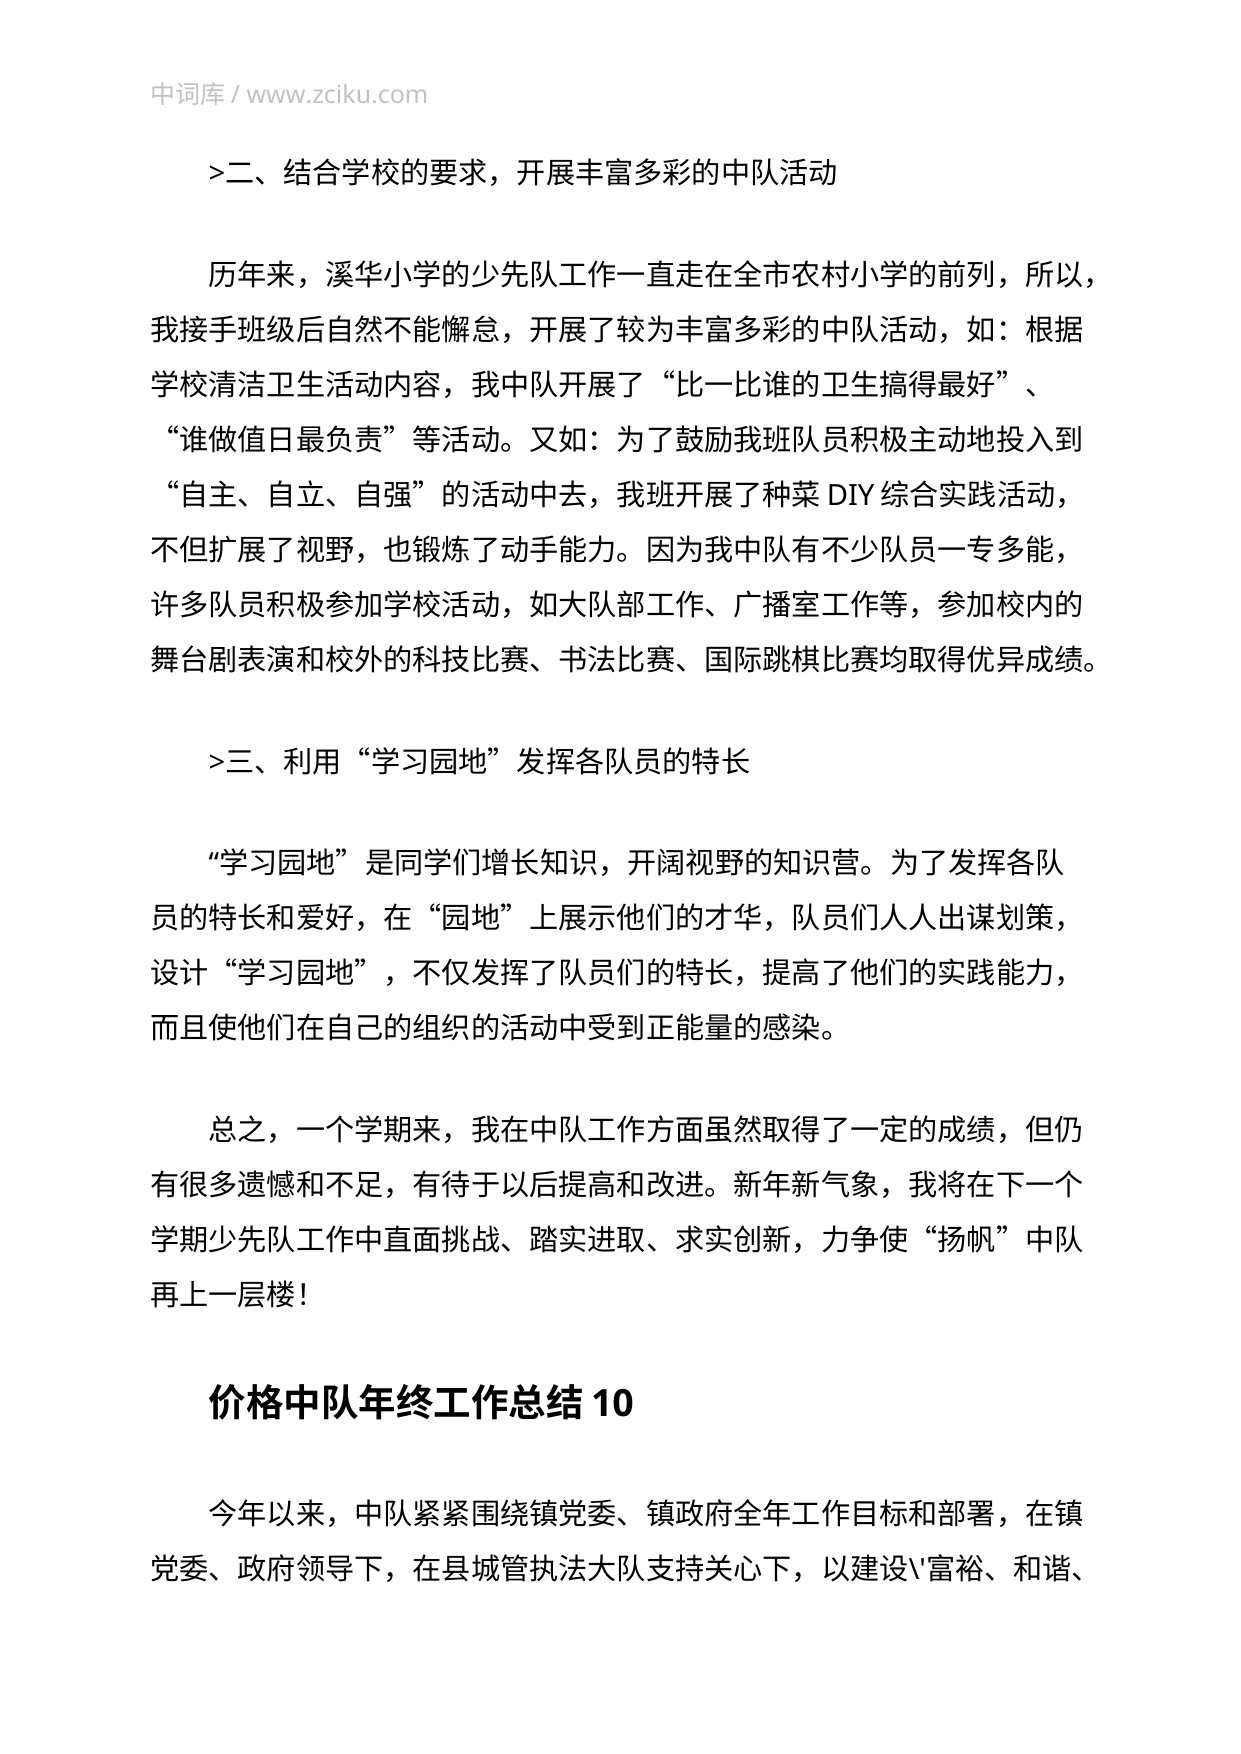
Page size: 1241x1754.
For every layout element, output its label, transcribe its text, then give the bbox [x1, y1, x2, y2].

text 总之，一个学期来，我在中队工作方面虽然取得了一定的成绩，但仍有很多遗憾和不足，有待于以后提高和改进。新年新气象，我将在下一个学期少先队工作中直面挑战、踏实进取、求实创新，力争使“扬帆”中队再上一层楼！ [150, 1107, 1090, 1314]
text 历年来，溪华小学的少先队工作一直走在全市农村小学的前列，所以，我接手班级后自然不能懈怠，开展了较为丰富多彩的中队活动，如：根据学校清洁卫生活动内容，我中队开展了“比一比谁的卫生搞得最好”、“谁做值日最负责”等活动。又如：为了鼓励我班队员积极主动地投入到“自主、自立、自强”的活动中去，我班开展了种菜DIY综合实践活动，不但扩展了视野，也锻炼了动手能力。因为我中队有不少队员一专多能，许多队员积极参加学校活动，如大队部工作、广播室工作等，参加校内的舞台剧表演和校外的科技比赛、书法比赛、国际跳棋比赛均取得优异成绩。 [150, 252, 1090, 679]
text >二、结合学校的要求，开展丰富多彩的中队活动 [150, 150, 1090, 192]
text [150, 1491, 1090, 1588]
text “学习园地”是同学们增长知识，开阔视野的知识营。为了发挥各队员的特长和爱好，在“园地”上展示他们的才华，队员们人人出谋划策，设计“学习园地”，不仅发挥了队员们的特长，提高了他们的实践能力，而且使他们在自己的组织的活动中受到正能量的感染。 [150, 840, 1090, 1047]
text >三、利用“学习园地”发挥各队员的特长 [150, 738, 1090, 781]
text 价格中队年终工作总结10 [150, 1373, 1090, 1428]
